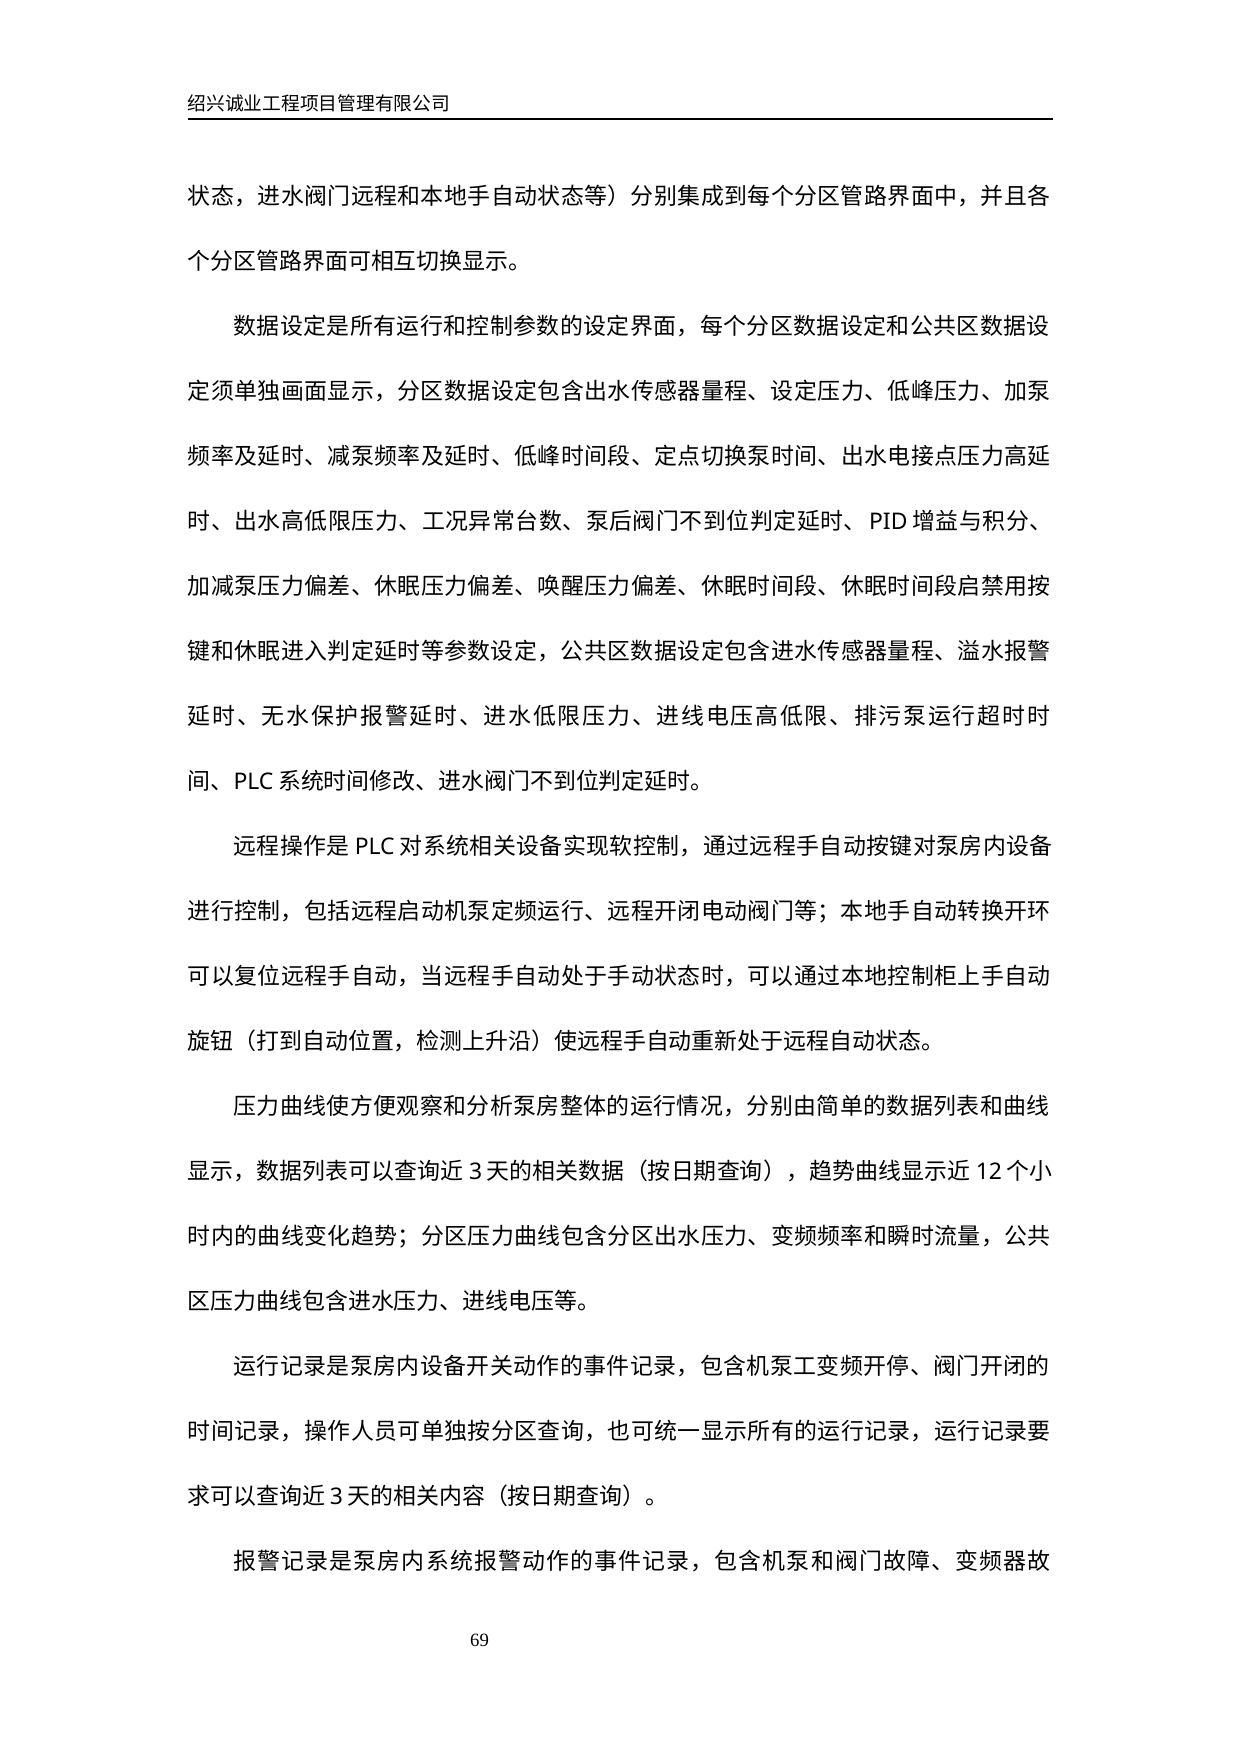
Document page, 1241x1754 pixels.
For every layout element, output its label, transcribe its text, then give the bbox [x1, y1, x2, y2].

text 运行记录是泵房内设备开关动作的事件记录，包含机泵工变频开停、阀门开闭的时间记录，操作人员可单独按分区查询，也可统一显示所有的运行记录，运行记录要求可以查询近3天的相关内容（按日期查询）。 [187, 1332, 1053, 1527]
text 压力曲线使方便观察和分析泵房整体的运行情况，分别由简单的数据列表和曲线显示，数据列表可以查询近3天的相关数据（按日期查询），趋势曲线显示近12个小时内的曲线变化趋势；分区压力曲线包含分区出水压力、变频频率和瞬时流量，公共区压力曲线包含进水压力、进线电压等。 [187, 1072, 1053, 1332]
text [187, 162, 1053, 292]
text 数据设定是所有运行和控制参数的设定界面，每个分区数据设定和公共区数据设定须单独画面显示，分区数据设定包含出水传感器量程、设定压力、低峰压力、加泵频率及延时、减泵频率及延时、低峰时间段、定点切换泵时间、出水电接点压力高延时、出水高低限压力、工况异常台数、泵后阀门不到位判定延时、PID增益与积分、加减泵压力偏差、休眠压力偏差、唤醒压力偏差、休眠时间段、休眠时间段启禁用按键和休眠进入判定延时等参数设定，公共区数据设定包含进水传感器量程、溢水报警延时、无水保护报警延时、进水低限压力、进线电压高低限、排污泵运行超时时间、PLC系统时间修改、进水阀门不到位判定延时。 [187, 292, 1053, 812]
text 远程操作是PLC对系统相关设备实现软控制，通过远程手自动按键对泵房内设备进行控制，包括远程启动机泵定频运行、远程开闭电动阀门等；本地手自动转换开环可以复位远程手自动，当远程手自动处于手动状态时，可以通过本地控制柜上手自动旋钮（打到自动位置，检测上升沿）使远程手自动重新处于远程自动状态。 [187, 812, 1053, 1072]
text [187, 1527, 1053, 1592]
